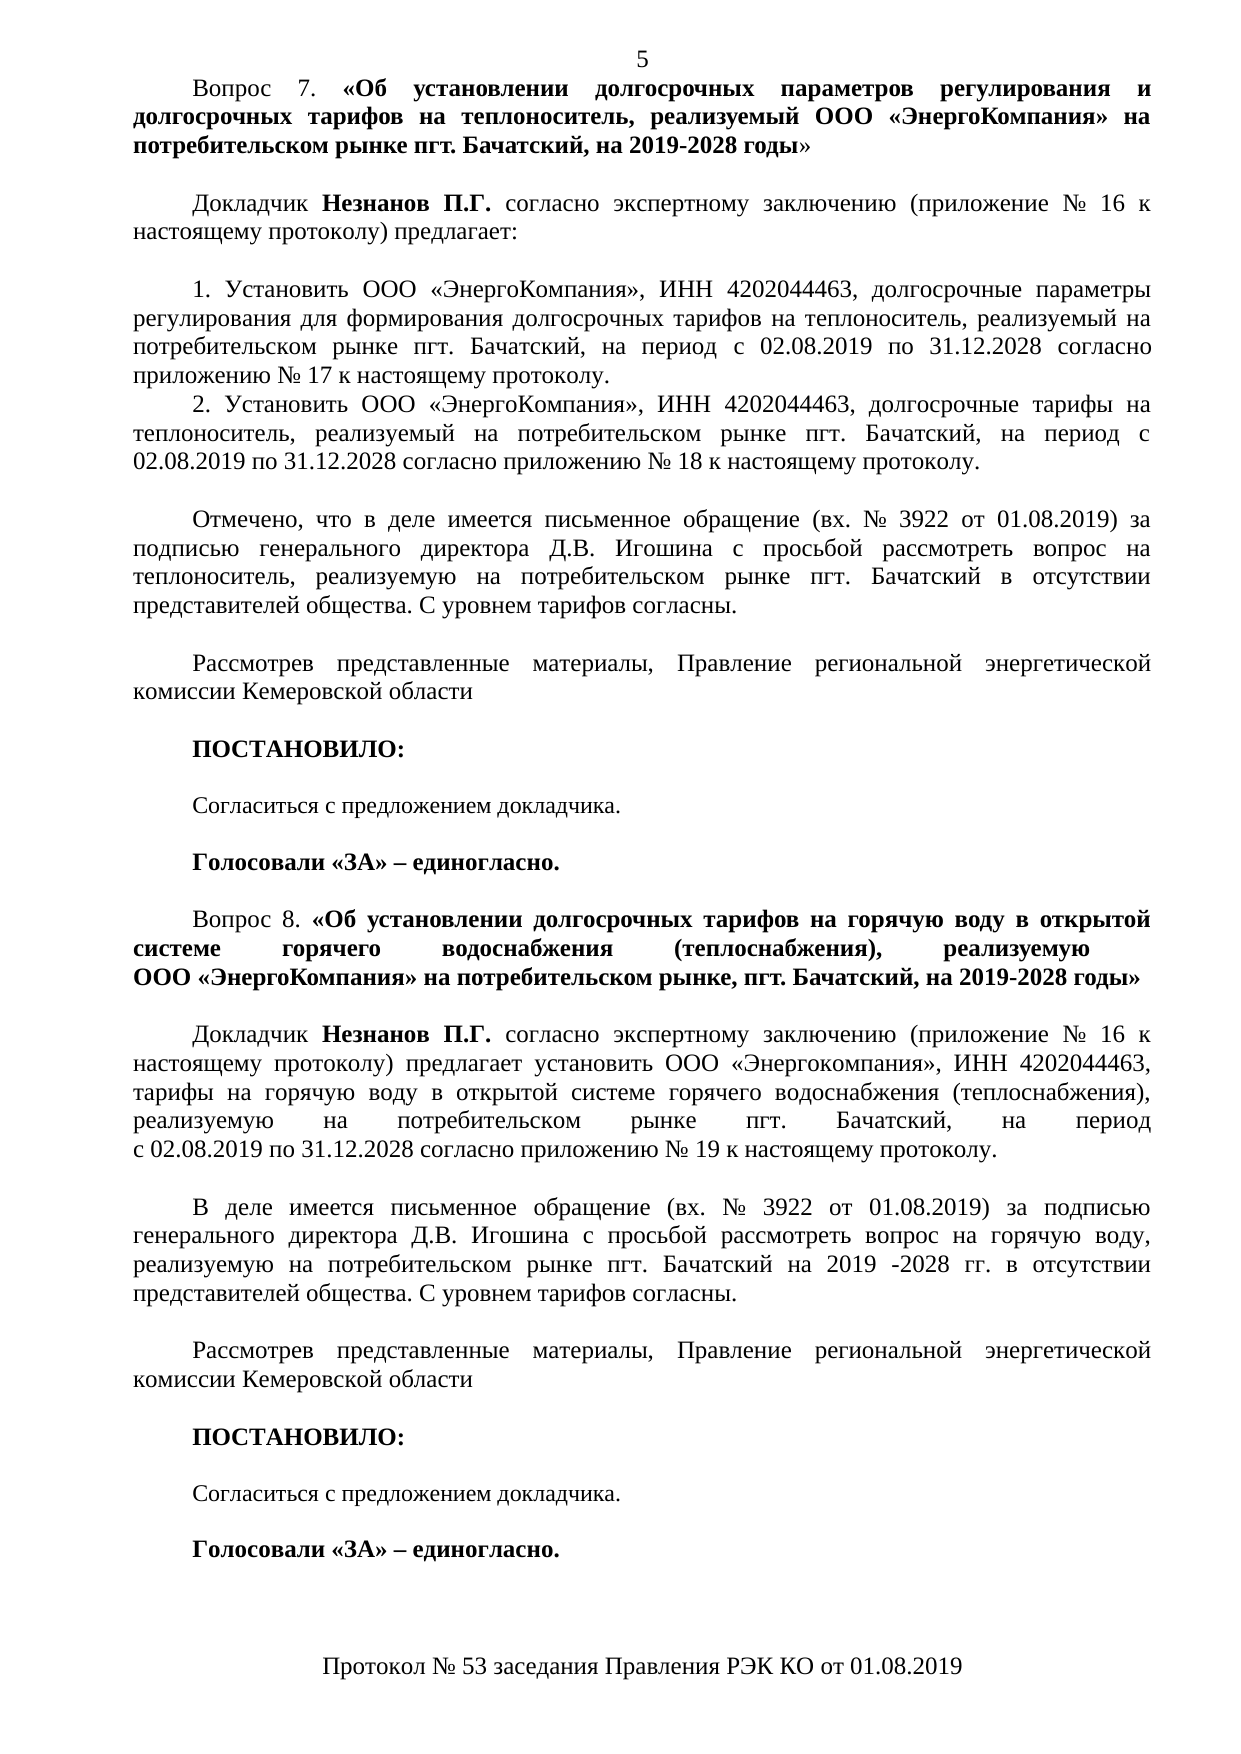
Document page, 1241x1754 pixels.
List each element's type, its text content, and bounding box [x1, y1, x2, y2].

text Голосовали «ЗА» – единогласно. [133, 1534, 1152, 1563]
text Голосовали «ЗА» – единогласно. [133, 847, 1152, 875]
text Вопрос 8. «Об установлении долгосрочных тарифов на горячую воду в открытой системе горячего водоснабжения (теплоснабжения), реализуемую ООО «ЭнергоКомпания» на потребительском рынке, пгт. Бачатский, на 2019-2028 годы» [133, 904, 1152, 990]
text В деле имеется письменное обращение (вх. № 3922 от 01.08.2019) за подписью генерального директора Д.В. Игошина с просьбой рассмотреть вопрос на горячую воду, реализуемую на потребительском рынке пгт. Бачатский на 2019 -2028 гг. в отсутствии представителей общества. С уровнем тарифов согласны. [133, 1192, 1152, 1307]
text Согласиться с предложением докладчика. [133, 791, 1152, 819]
text Согласиться с предложением докладчика. [133, 1479, 1152, 1507]
text Докладчик Незнанов П.Г. согласно экспертному заключению (приложение № 16 к настоящему протоколу) предлагает установить ООО «Энергокомпания», ИНН 4202044463, тарифы на горячую воду в открытой системе горячего водоснабжения (теплоснабжения), реализуемую на потребительском рынке пгт. Бачатский, на период с 02.08.2019 по 31.12.2028 согласно приложению № 19 к настоящему протоколу. [133, 1019, 1152, 1163]
text Рассмотрев представленные материалы, Правление региональной энергетической комиссии Кемеровской области [133, 648, 1152, 705]
text Докладчик Незнанов П.Г. согласно экспертному заключению (приложение № 16 к настоящему протоколу) предлагает: [133, 188, 1152, 245]
text Рассмотрев представленные материалы, Правление региональной энергетической комиссии Кемеровской области [133, 1335, 1152, 1393]
text 1. Установить ООО «ЭнергоКомпания», ИНН 4202044463, долгосрочные параметры регулирования для формирования долгосрочных тарифов на теплоноситель, реализуемый на потребительском рынке пгт. Бачатский, на период с 02.08.2019 по 31.12.2028 согласно приложению № 17 к настоящему протоколу. [133, 274, 1152, 389]
text Вопрос 7. «Об установлении долгосрочных параметров регулирования и долгосрочных тарифов на теплоноситель, реализуемый ООО «ЭнергоКомпания» на потребительском рынке пгт. Бачатский, на 2019-2028 годы» [133, 73, 1152, 159]
text ПОСТАНОВИЛО: [133, 734, 1152, 763]
text 2. Установить ООО «ЭнергоКомпания», ИНН 4202044463, долгосрочные тарифы на теплоноситель, реализуемый на потребительском рынке пгт. Бачатский, на период с 02.08.2019 по 31.12.2028 согласно приложению № 18 к настоящему протоколу. [133, 389, 1152, 475]
text ПОСТАНОВИЛО: [133, 1422, 1152, 1450]
text Отмечено, что в деле имеется письменное обращение (вх. № 3922 от 01.08.2019) за подписью генерального директора Д.В. Игошина с просьбой рассмотреть вопрос на теплоноситель, реализуемую на потребительском рынке пгт. Бачатский в отсутствии представителей общества. С уровнем тарифов согласны. [133, 504, 1152, 619]
